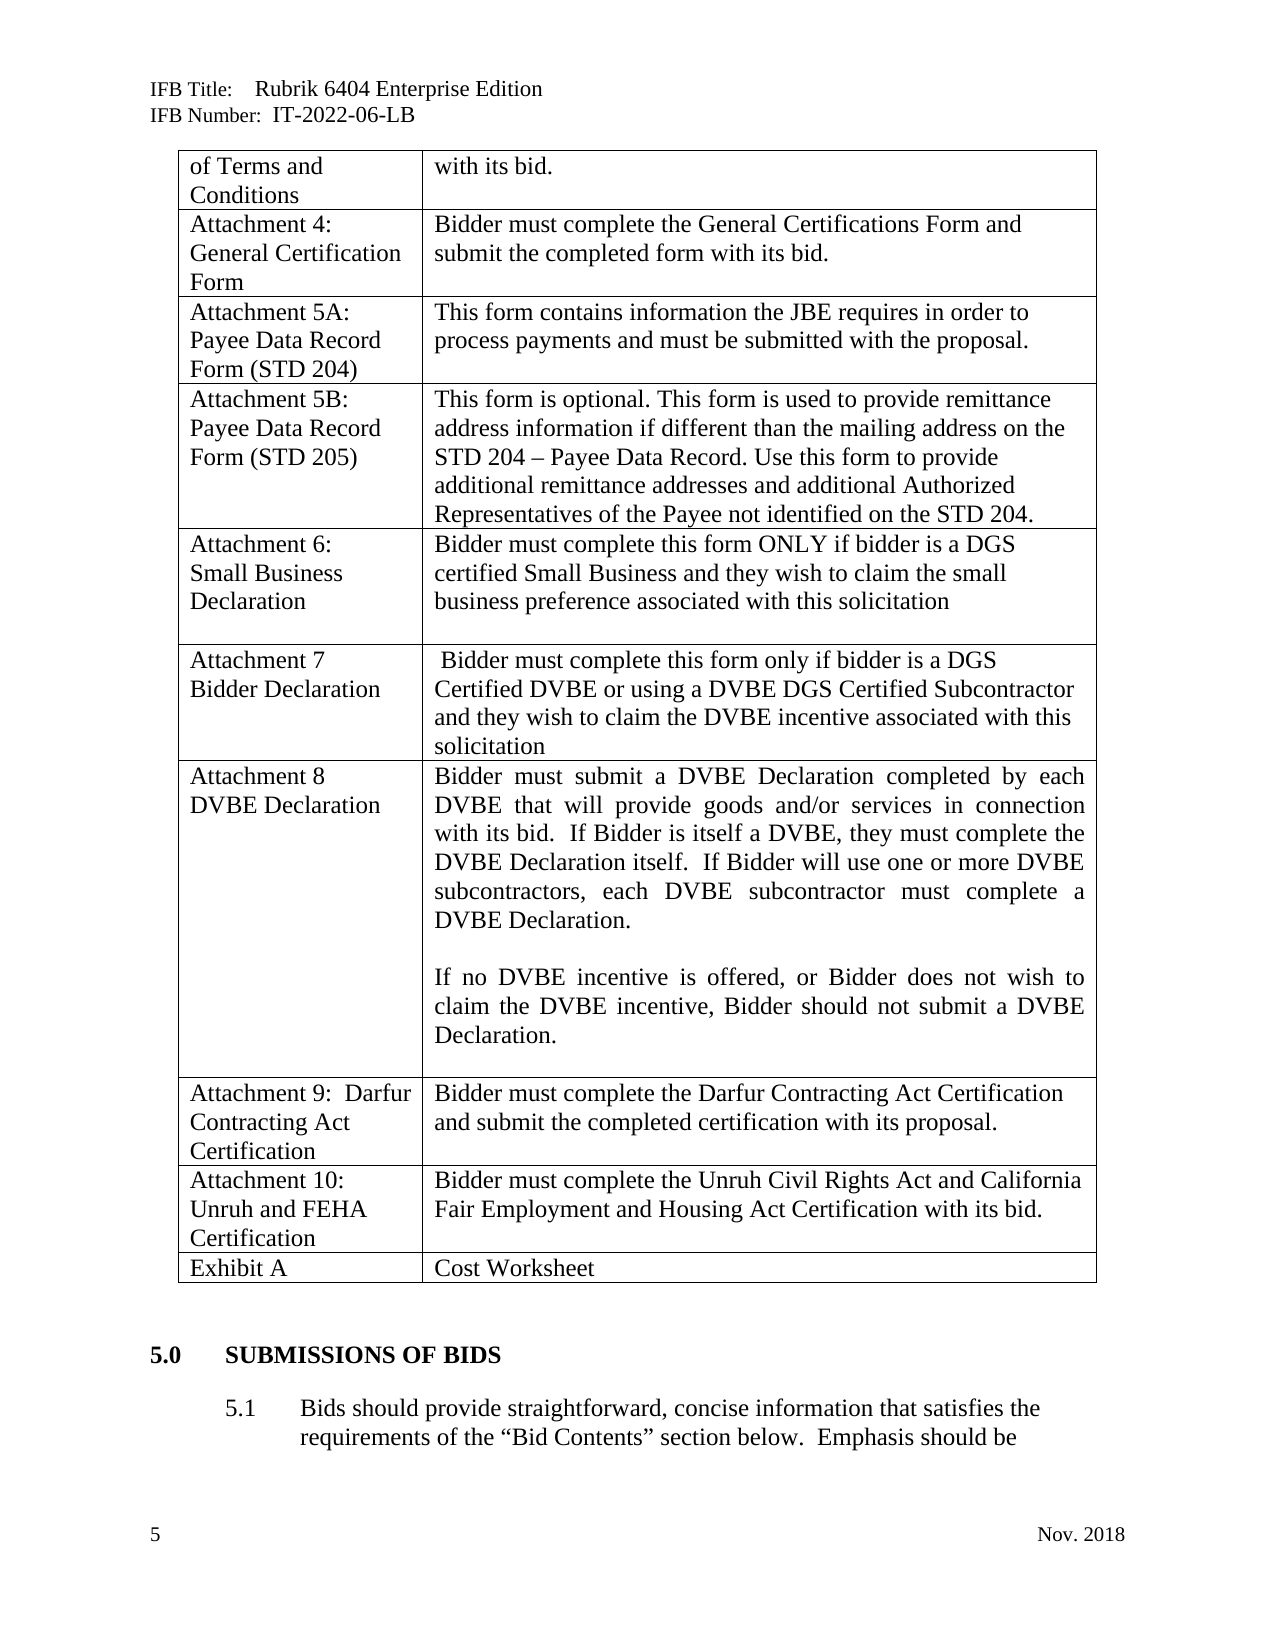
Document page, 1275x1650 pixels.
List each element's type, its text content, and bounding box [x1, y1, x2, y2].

table_cell Bidder must submit a DVBE Declaration completed by each DVBE that will provide goods and/or services in connection with its bid. If Bidder is itself a DVBE, they must complete the DVBE Declaration itself. If Bidder will use one or more DVBE subcontractors, each DVBE subcontractor must complete a DVBE Declaration. If no DVBE incentive is offered, or Bidder does not wish to claim the DVBE incentive, Bidder should not submit a DVBE Declaration. [423, 761, 1096, 1077]
table_cell Bidder must complete this form ONLY if bidder is a DGS certified Small Business and they wish to claim the small business preference associated with this solicitation [423, 529, 1096, 644]
table_cell This form contains information the JBE requires in order to process payments and must be submitted with the proposal. [423, 297, 1096, 383]
table_cell Attachment 5A: Payee Data Record Form (STD 204) [179, 297, 422, 383]
table_cell This form is optional. This form is used to provide remittance address information if different than the mailing address on the STD 204 – Payee Data Record. Use this form to provide additional remittance addresses and additional Authorized Representatives of the Payee not identified on the STD 204. [423, 384, 1096, 528]
table_cell Attachment 7 Bidder Declaration [179, 645, 422, 760]
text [225, 1393, 1076, 1451]
table_cell Cost Worksheet [423, 1253, 1096, 1282]
table_cell Attachment 5B: Payee Data Record Form (STD 205) [179, 384, 422, 528]
table_cell Bidder must complete the Unruh Civil Rights Act and California Fair Employment and Housing Act Certification with its bid. [423, 1166, 1096, 1252]
table_cell Bidder must complete the General Certifications Form and submit the completed form with its bid. [423, 210, 1096, 296]
table_cell Attachment 8 DVBE Declaration [179, 761, 422, 1077]
table_cell Bidder must complete this form only if bidder is a DGS Certified DVBE or using a DVBE DGS Certified Subcontractor and they wish to claim the DVBE incentive associated with this solicitation [423, 645, 1096, 760]
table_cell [179, 151, 422, 208]
table_cell Bidder must complete the Darfur Contracting Act Certification and submit the completed certification with its proposal. [423, 1078, 1096, 1164]
table_cell Attachment 9: Darfur Contracting Act Certification [179, 1078, 422, 1164]
table_cell Attachment 10: Unruh and FEHA Certification [179, 1166, 422, 1252]
table_cell Attachment 6: Small Business Declaration [179, 529, 422, 644]
table_cell Exhibit A [179, 1253, 422, 1282]
text 5.0 SUBMISSIONS OF BIDS [150, 1340, 1125, 1369]
table_cell Attachment 4: General Certification Form [179, 210, 422, 296]
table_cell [423, 151, 1096, 208]
